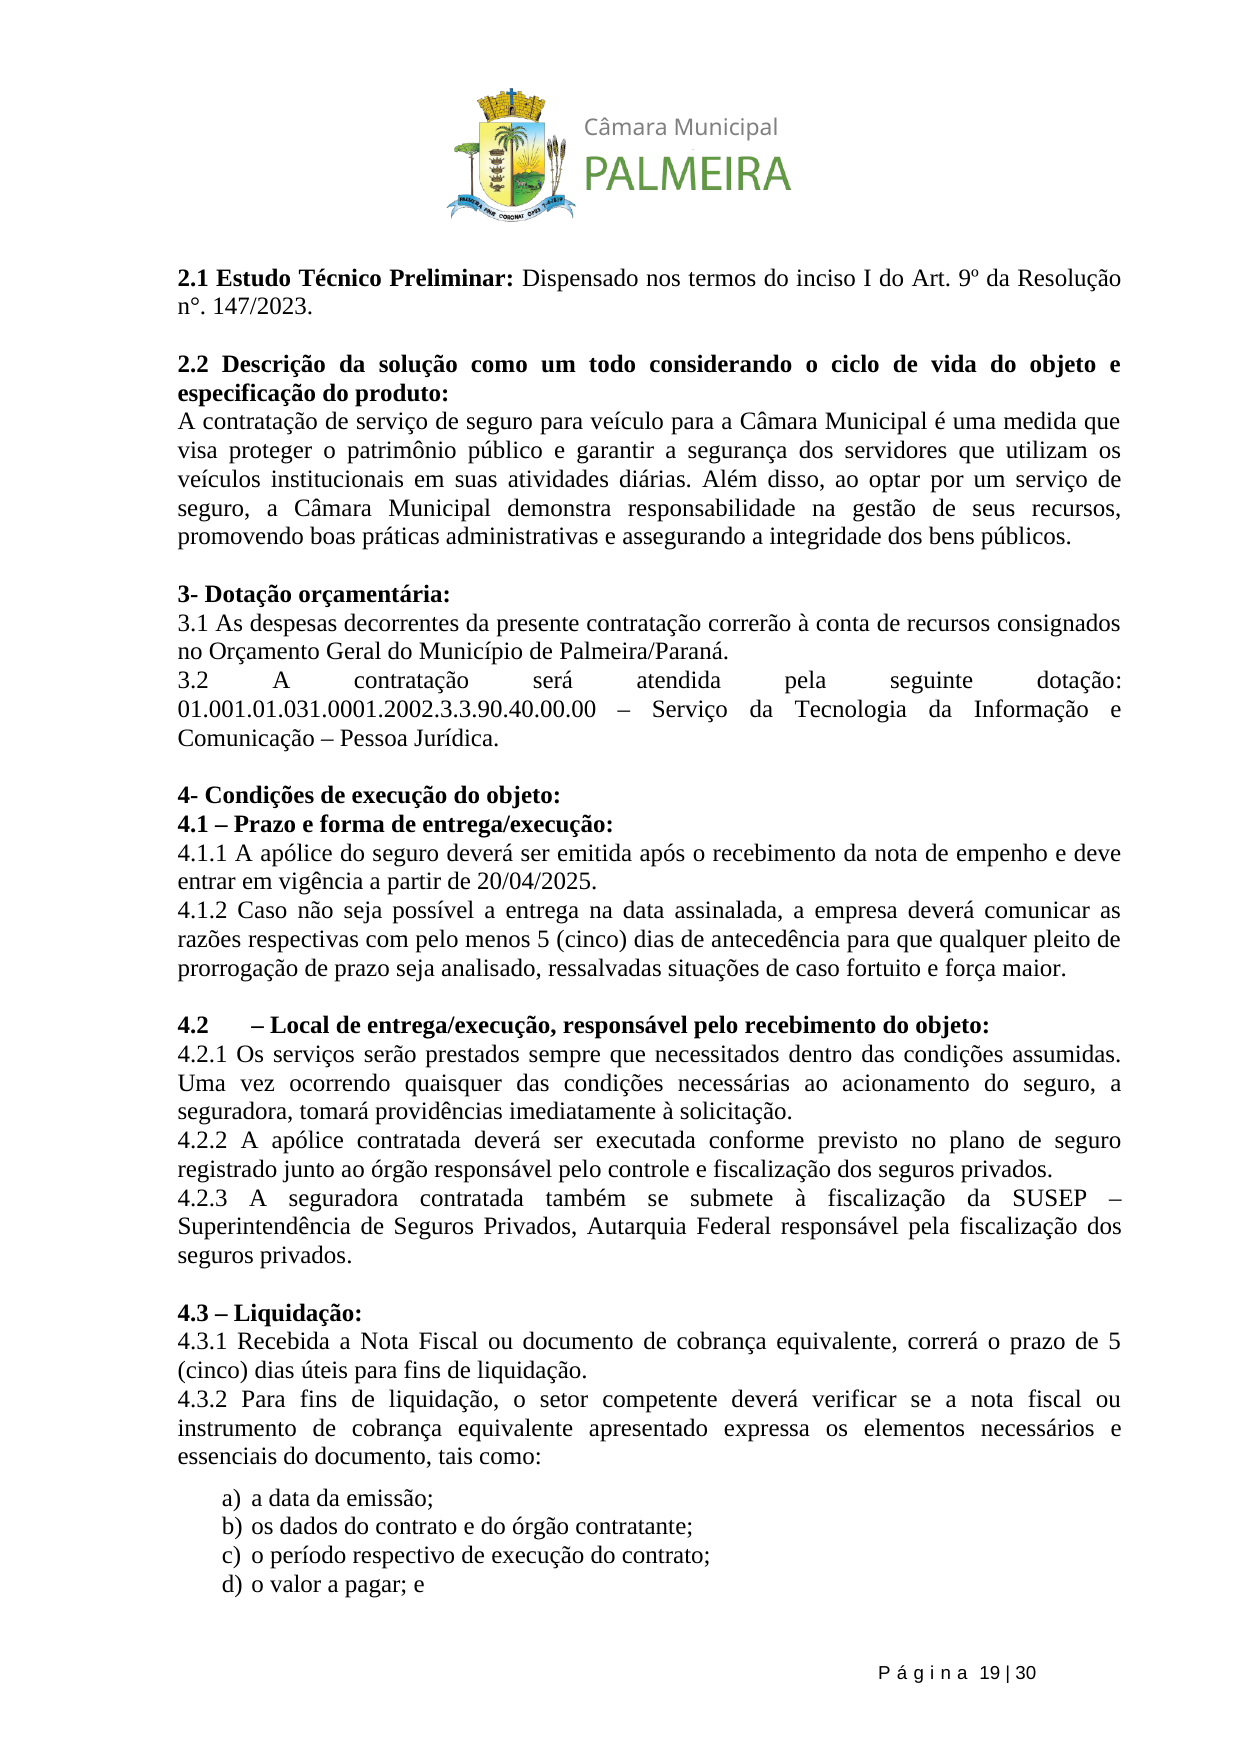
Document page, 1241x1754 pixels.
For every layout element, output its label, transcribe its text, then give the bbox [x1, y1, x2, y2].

text 3- Dotação orçamentária: [177, 579, 1122, 608]
list 4.3.1 Recebida a Nota Fiscal ou documento de cobrança equivalente, correrá o prazo de 5 (cinco) dias úteis para fins de liquidação. [177, 1326, 1122, 1384]
picture [443, 86, 797, 232]
list o valor a pagar; e [177, 1569, 1122, 1598]
text 4.1 – Prazo e forma de entrega/execução: [177, 809, 1122, 838]
list 4.2.1 Os serviços serão prestados sempre que necessitados dentro das condições assumidas. Uma vez ocorrendo quaisquer das condições necessárias ao acionamento do seguro, a seguradora, tomará providências imediatamente à solicitação. [177, 1039, 1122, 1125]
list a data da emissão; [177, 1483, 1122, 1511]
text 4.3 – Liquidação: [177, 1298, 1122, 1326]
text 4- Condições de execução do objeto: [177, 780, 1122, 809]
text 2.2 Descrição da solução como um todo considerando o ciclo de vida do objeto e especificação do produto: [177, 349, 1122, 406]
list 4.2.3 A seguradora contratada também se submete à fiscalização da SUSEP – Superintendência de Seguros Privados, Autarquia Federal responsável pela fiscalização dos seguros privados. [177, 1183, 1122, 1269]
text 3.1 As despesas decorrentes da presente contratação correrão à conta de recursos consignados no Orçamento Geral do Município de Palmeira/Paraná. [177, 608, 1122, 665]
list o período respectivo de execução do contrato; [177, 1540, 1122, 1569]
text 4.1.1 A apólice do seguro deverá ser emitida após o recebimento da nota de empenho e deve entrar em vigência a partir de 20/04/2025. [177, 838, 1122, 895]
text 3.2 A contratação será atendida pela seguinte dotação: 01.001.01.031.0001.2002.3.3.90.40.00.00 – Serviço da Tecnologia da Informação e Comunicação – Pessoa Jurídica. [177, 665, 1122, 751]
list 4.2.2 A apólice contratada deverá ser executada conforme previsto no plano de seguro registrado junto ao órgão responsável pelo controle e fiscalização dos seguros privados. [177, 1125, 1122, 1183]
list os dados do contrato e do órgão contratante; [177, 1511, 1122, 1540]
text 2.1 Estudo Técnico Preliminar: Dispensado nos termos do inciso I do Art. 9º da Resolução n°. 147/2023. [177, 263, 1122, 320]
list – Local de entrega/execução, responsável pelo recebimento do objeto: [177, 1010, 1122, 1039]
text A contratação de serviço de seguro para veículo para a Câmara Municipal é uma medida que visa proteger o patrimônio público e garantir a segurança dos servidores que utilizam os veículos institucionais em suas atividades diárias. Além disso, ao optar por um serviço de seguro, a Câmara Municipal demonstra responsabilidade na gestão de seus recursos, promovendo boas práticas administrativas e assegurando a integridade dos bens públicos. [177, 406, 1122, 550]
text 4.1.2 Caso não seja possível a entrega na data assinalada, a empresa deverá comunicar as razões respectivas com pelo menos 5 (cinco) dias de antecedência para que qualquer pleito de prorrogação de prazo seja analisado, ressalvadas situações de caso fortuito e força maior. [177, 895, 1122, 981]
list 4.3.2 Para fins de liquidação, o setor competente deverá verificar se a nota fiscal ou instrumento de cobrança equivalente apresentado expressa os elementos necessários e essenciais do documento, tais como: [177, 1384, 1122, 1470]
